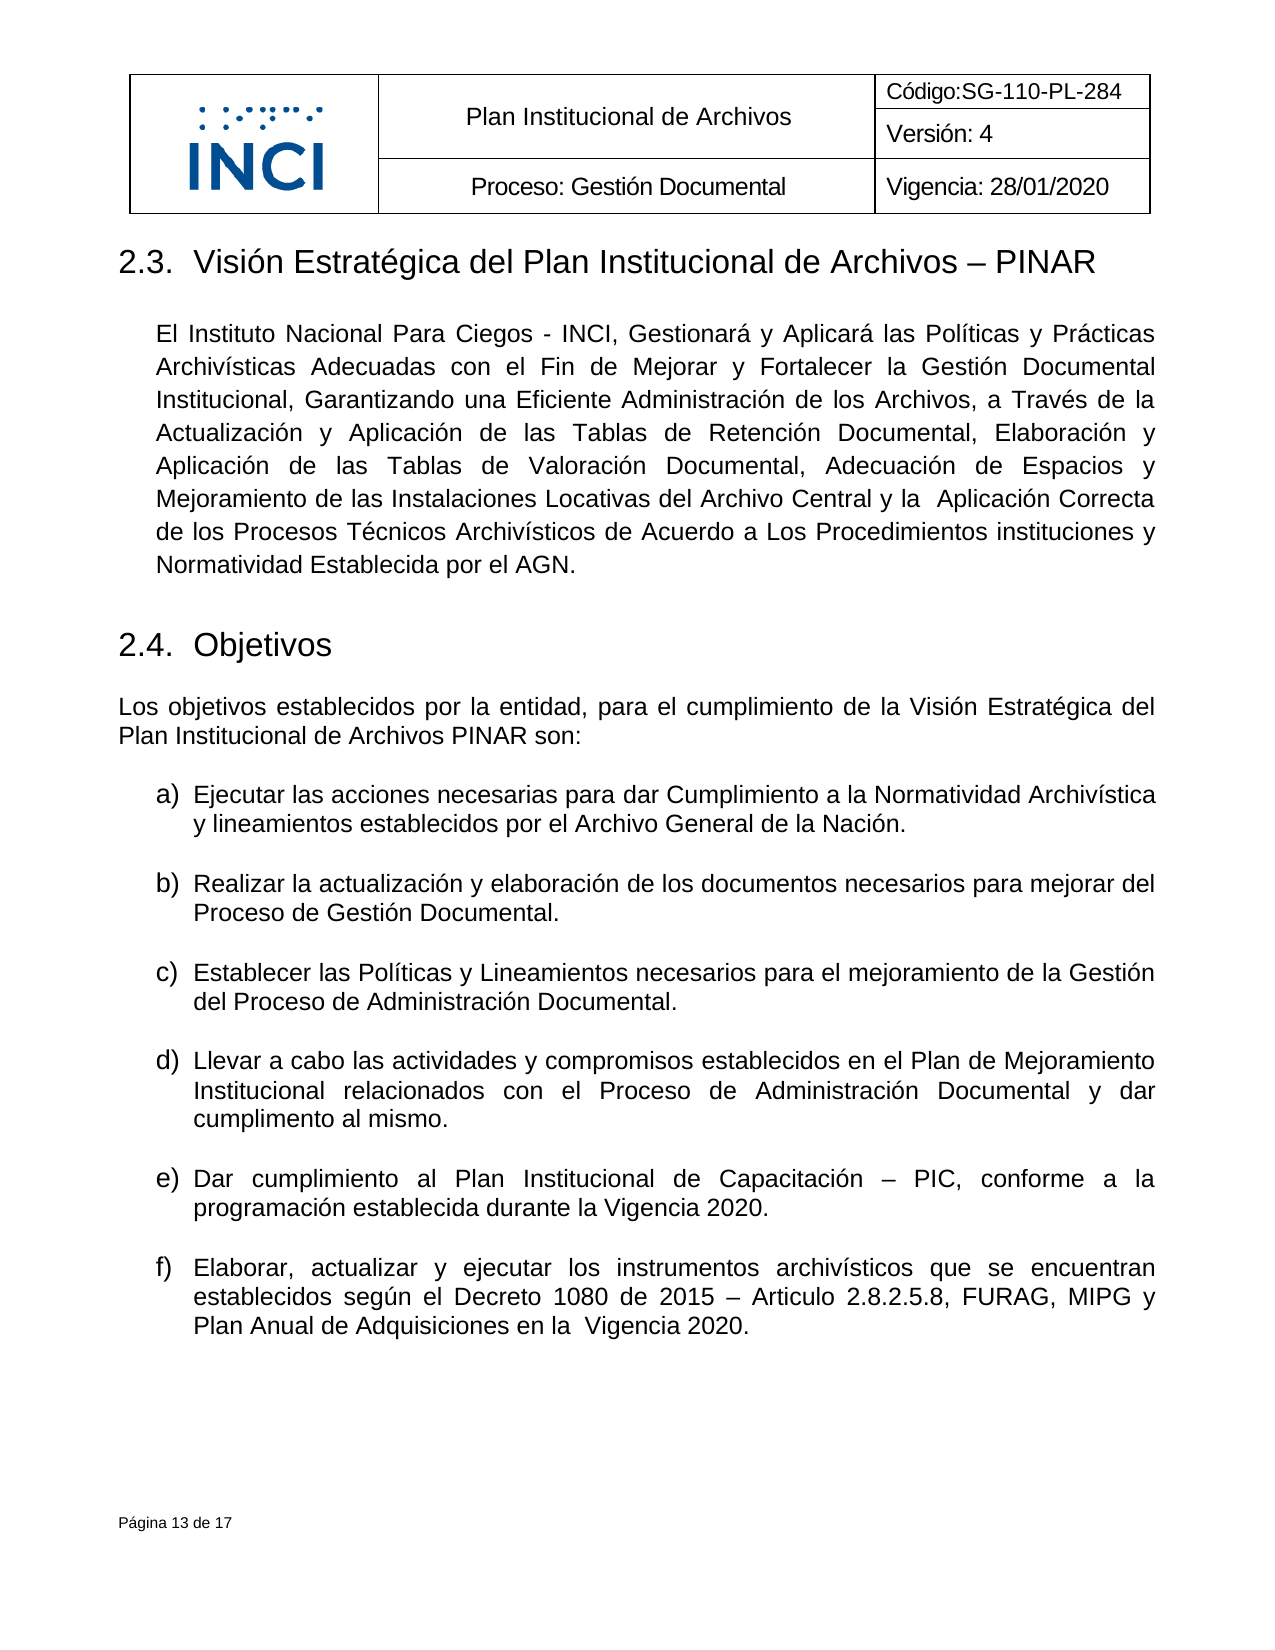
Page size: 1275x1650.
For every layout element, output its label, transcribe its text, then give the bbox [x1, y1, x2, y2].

list Ejecutar las acciones necesarias para dar Cumplimiento a la Normatividad Archivística y lineamientos establecidos por el Archivo General de la Nación. [156, 778, 1157, 838]
subtitle Objetivos [118, 625, 1157, 663]
list Establecer las Políticas y Lineamientos necesarios para el mejoramiento de la Gestión del Proceso de Administración Documental. [156, 956, 1157, 1016]
list Realizar la actualización y elaboración de los documentos necesarios para mejorar del Proceso de Gestión Documental. [156, 867, 1157, 927]
list Dar cumplimiento al Plan Institucional de Capacitación – PIC, conforme a la programación establecida durante la Vigencia 2020. [156, 1162, 1157, 1222]
text Los objetivos establecidos por la entidad, para el cumplimiento de la Visión Estratégica del Plan Institucional de Archivos PINAR son: [118, 692, 1157, 749]
picture [169, 94, 339, 193]
list Llevar a cabo las actividades y compromisos establecidos en el Plan de Mejoramiento Institucional relacionados con el Proceso de Administración Documental y dar cumplimento al mismo. [156, 1044, 1157, 1133]
subtitle Visión Estratégica del Plan Institucional de Archivos – PINAR [118, 242, 1157, 281]
list Elaborar, actualizar y ejecutar los instrumentos archivísticos que se encuentran establecidos según el Decreto 1080 de 2015 – Articulo 2.8.2.5.8, FURAG, MIPG y Plan Anual de Adquisiciones en la Vigencia 2020. [156, 1251, 1157, 1339]
text El Instituto Nacional Para Ciegos - INCI, Gestionará y Aplicará las Políticas y Prácticas Archivísticas Adecuadas con el Fin de Mejorar y Fortalecer la Gestión Documental Institucional, Garantizando una Eficiente Administración de los Archivos, a Través de la Actualización y Aplicación de las Tablas de Retención Documental, Elaboración y Aplicación de las Tablas de Valoración Documental, Adecuación de Espacios y Mejoramiento de las Instalaciones Locativas del Archivo Central y la Aplicación Correcta de los Procesos Técnicos Archivísticos de Acuerdo a Los Procedimientos instituciones y Normatividad Establecida por el AGN. [156, 319, 1157, 579]
